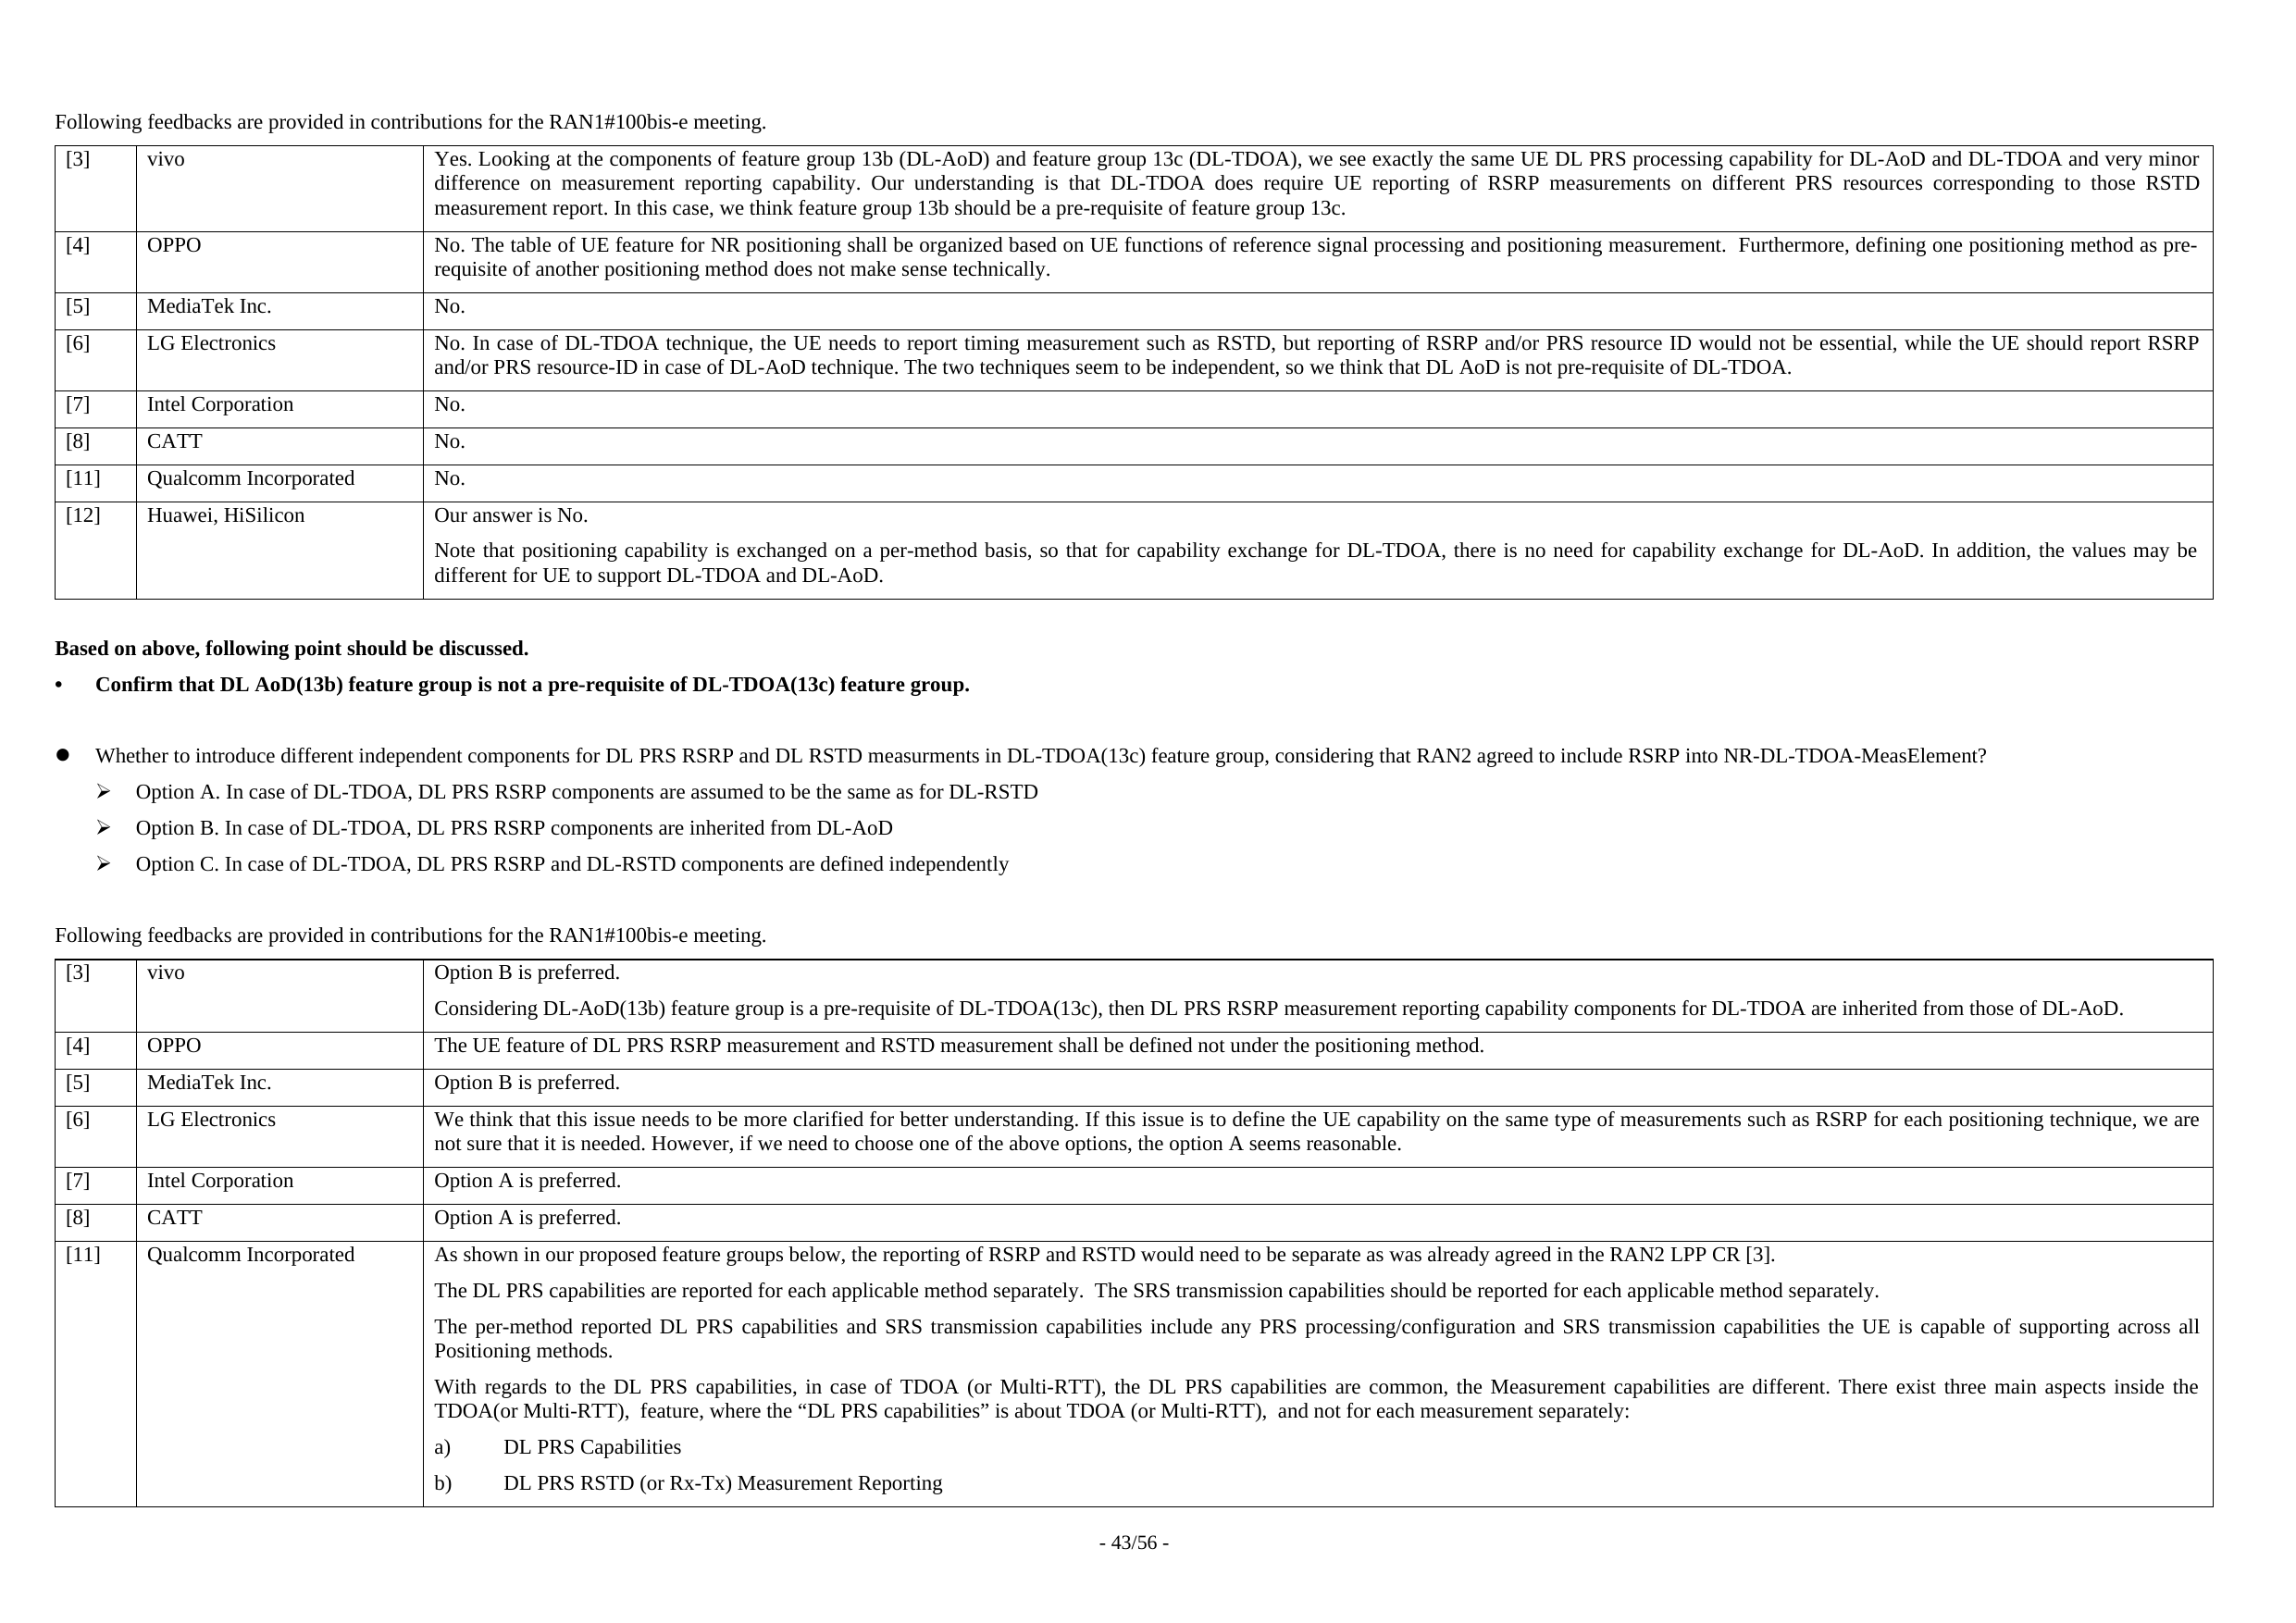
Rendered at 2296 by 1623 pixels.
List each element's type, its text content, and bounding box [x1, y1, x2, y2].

table_cell [11] [56, 1242, 136, 1506]
table_header Yes. Looking at the components of feature group 13b (DL-AoD) and feature group 13c (DL-TDOA), we see exactly the same UE DL PRS processing capability for DL-AoD and DL-TDOA and very minor difference on measurement reporting capability. Our understanding is that DL-TDOA does require UE reporting of RSRP measurements on different PRS resources corresponding to those RSTD measurement report. In this case, we think feature group 13b should be a pre-requisite of feature group 13c. [424, 146, 2213, 230]
table_header vivo [137, 146, 423, 230]
text Following feedbacks are provided in contributions for the RAN1#100bis-e meeting. [55, 923, 2214, 948]
table_cell Our answer is No. Note that positioning capability is exchanged on a per-method basis, so that for capability exchange for DL-TDOA, there is no need for capability exchange for DL-AoD. In addition, the values may be different for UE to support DL-TDOA and DL-AoD. [424, 502, 2213, 599]
table_cell CATT [137, 428, 423, 465]
table_cell Qualcomm Incorporated [137, 465, 423, 502]
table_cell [424, 1242, 2213, 1506]
table_cell Intel Corporation [137, 391, 423, 427]
table_cell [8] [56, 428, 136, 465]
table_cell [137, 1242, 423, 1506]
table_cell [7] [56, 1168, 136, 1204]
table_cell Option B is preferred. [424, 1070, 2213, 1106]
table_cell MediaTek Inc. [137, 293, 423, 329]
text Based on above, following point should be discussed. [55, 636, 2214, 660]
table_cell [8] [56, 1205, 136, 1241]
table_cell No. [424, 465, 2213, 502]
table_cell Huawei, HiSilicon [137, 502, 423, 599]
table_cell Option A is preferred. [424, 1168, 2213, 1204]
table_cell No. In case of DL-TDOA technique, the UE needs to report timing measurement such as RSTD, but reporting of RSRP and/or PRS resource ID would not be essential, while the UE should report RSRP and/or PRS resource-ID in case of DL-AoD technique. The two techniques seem to be independent, so we think that DL AoD is not pre-requisite of DL-TDOA. [424, 330, 2213, 390]
table_cell [7] [56, 391, 136, 427]
table_cell OPPO [137, 232, 423, 292]
table_cell Intel Corporation [137, 1168, 423, 1204]
table_cell LG Electronics [137, 1107, 423, 1167]
table_header [3] [56, 146, 136, 230]
table_cell Option A is preferred. [424, 1205, 2213, 1241]
list Option C. In case of DL-TDOA, DL PRS RSRP and DL-RSTD components are defined independently [95, 851, 2214, 875]
table_cell No. [424, 391, 2213, 427]
list Whether to introduce different independent components for DL PRS RSRP and DL RSTD measurments in DL-TDOA(13c) feature group, considering that RAN2 agreed to include RSRP into NR-DL-TDOA-MeasElement? [55, 743, 2214, 768]
list Option B. In case of DL-TDOA, DL PRS RSRP components are inherited from DL-AoD [95, 815, 2214, 839]
table_cell [6] [56, 330, 136, 390]
table_cell No. [424, 428, 2213, 465]
list Option A. In case of DL-TDOA, DL PRS RSRP components are assumed to be the same as for DL-RSTD [95, 779, 2214, 803]
table_header [3] [56, 960, 136, 1032]
table_cell LG Electronics [137, 330, 423, 390]
table_cell The UE feature of DL PRS RSRP measurement and RSTD measurement shall be defined not under the positioning method. [424, 1033, 2213, 1069]
table_cell CATT [137, 1205, 423, 1241]
table_cell OPPO [137, 1033, 423, 1069]
table_cell [6] [56, 1107, 136, 1167]
table_cell [4] [56, 1033, 136, 1069]
table_cell No. [424, 293, 2213, 329]
table_cell [5] [56, 1070, 136, 1106]
table_cell No. The table of UE feature for NR positioning shall be organized based on UE functions of reference signal processing and positioning measurement. Furthermore, defining one positioning method as pre-requisite of another positioning method does not make sense technically. [424, 232, 2213, 292]
table_cell [5] [56, 293, 136, 329]
table_header vivo [137, 960, 423, 1032]
text Following feedbacks are provided in contributions for the RAN1#100bis-e meeting. [55, 109, 2214, 133]
list Confirm that DL AoD(13b) feature group is not a pre-requisite of DL-TDOA(13c) feature group. [55, 672, 2214, 696]
table_cell [11] [56, 465, 136, 502]
table_cell MediaTek Inc. [137, 1070, 423, 1106]
table_cell [12] [56, 502, 136, 599]
table_header Option B is preferred. Considering DL-AoD(13b) feature group is a pre-requisite of DL-TDOA(13c), then DL PRS RSRP measurement reporting capability components for DL-TDOA are inherited from those of DL-AoD. [424, 960, 2213, 1032]
table_cell We think that this issue needs to be more clarified for better understanding. If this issue is to define the UE capability on the same type of measurements such as RSRP for each positioning technique, we are not sure that it is needed. However, if we need to choose one of the above options, the option A seems reasonable. [424, 1107, 2213, 1167]
table_cell [4] [56, 232, 136, 292]
